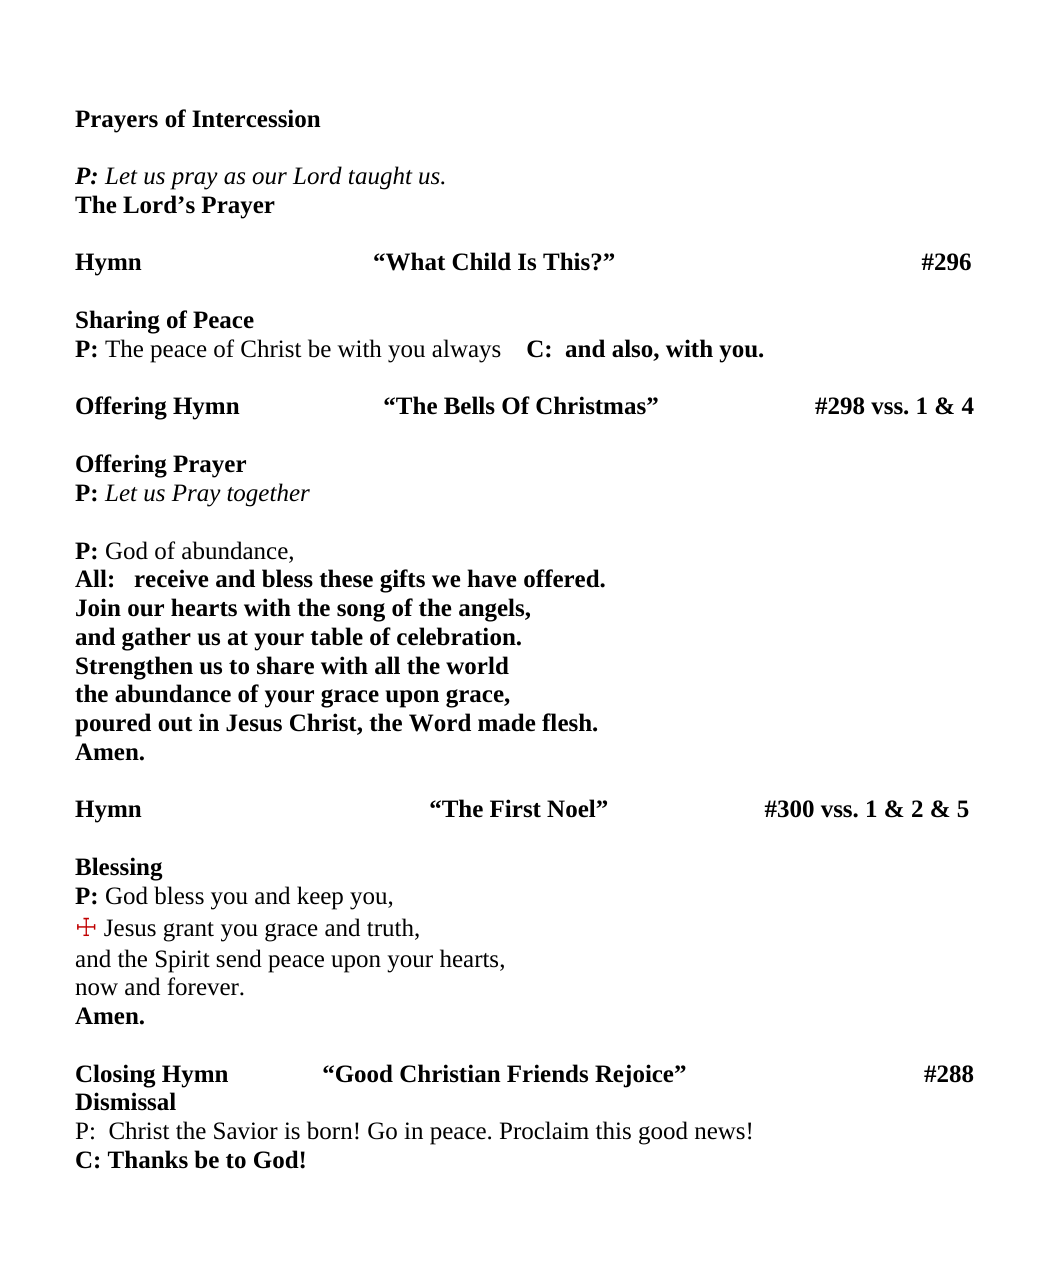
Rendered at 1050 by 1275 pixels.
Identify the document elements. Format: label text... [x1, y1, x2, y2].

text the abundance of your grace upon grace, [75, 679, 975, 708]
text P: God bless you and keep you, [75, 881, 975, 909]
text Dismissal [75, 1087, 975, 1116]
text Hymn “What Child Is This?” #296 [75, 247, 975, 276]
text Strengthen us to share with all the world [75, 651, 975, 679]
text P: The peace of Christ be with you always C: and also, with you. [75, 334, 975, 362]
text P: God of abundance, [75, 536, 975, 564]
text All: receive and bless these gifts we have offered. [75, 564, 975, 593]
text The Lord’s Prayer [75, 190, 975, 219]
text Amen. [75, 737, 975, 766]
text P: Christ the Savior is born! Go in peace. Proclaim this good news! [75, 1116, 975, 1145]
text P: Let us Pray together [75, 478, 975, 507]
text Blessing [75, 852, 975, 881]
text now and forever. [75, 972, 975, 1001]
text Closing Hymn “Good Christian Friends Rejoice” #288 [75, 1059, 975, 1087]
text C: Thanks be to God! [75, 1145, 975, 1174]
subtitle Offering Hymn “The Bells Of Christmas” #298 vss. 1 & 4 [75, 392, 975, 420]
text ☩ Jesus grant you grace and truth, [75, 909, 975, 944]
text P: Let us pray as our Lord taught us. [75, 161, 975, 190]
text Prayers of Intercession [75, 104, 975, 132]
text Sharing of Peace [75, 305, 975, 334]
text and gather us at your table of celebration. [75, 622, 975, 651]
text Join our hearts with the song of the angels, [75, 593, 975, 622]
text poured out in Jesus Christ, the Word made flesh. [75, 708, 975, 737]
text Hymn “The First Noel” #300 vss. 1 & 2 & 5 [75, 794, 975, 823]
text Amen. [75, 1001, 975, 1030]
text and the Spirit send peace upon your hearts, [75, 944, 975, 972]
text Offering Prayer [75, 449, 975, 478]
